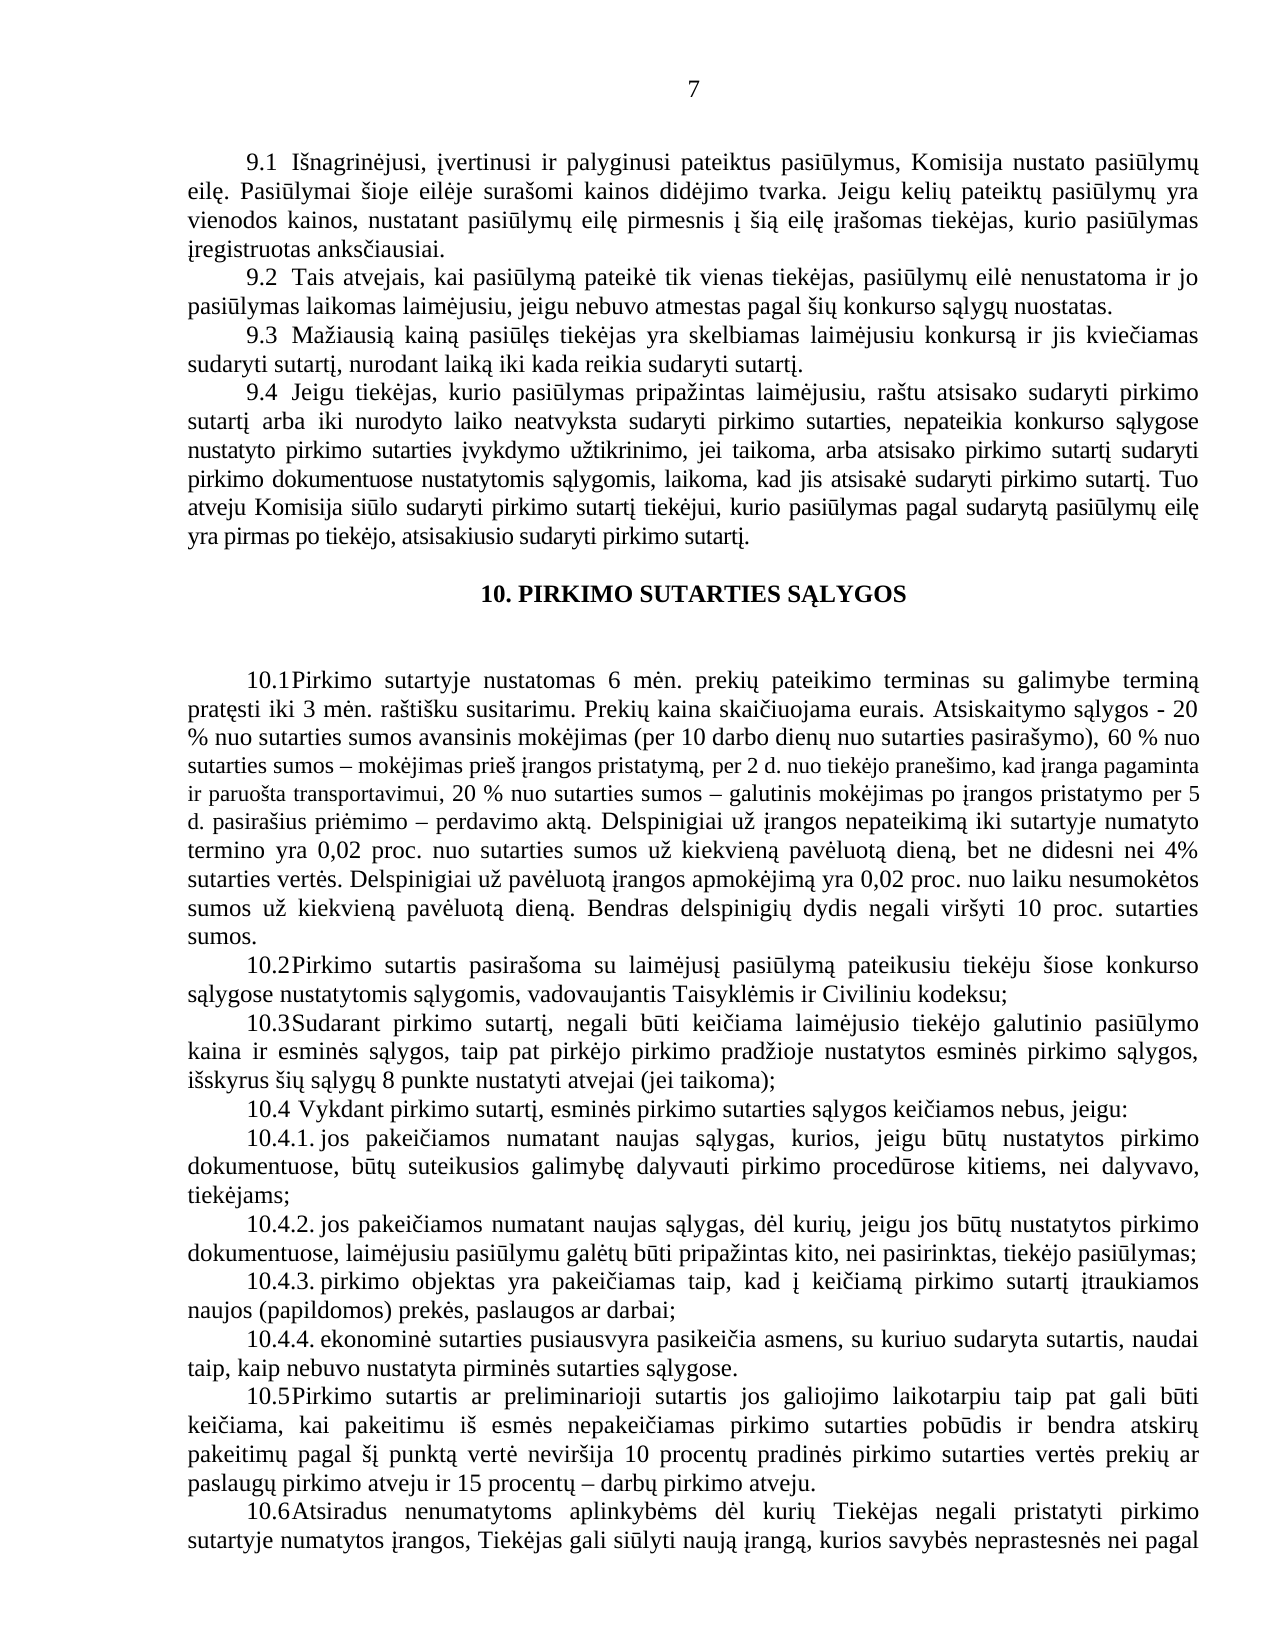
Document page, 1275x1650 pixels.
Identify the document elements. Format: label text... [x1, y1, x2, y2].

list pirkimo objektas yra pakeičiamas taip, kad į keičiamą pirkimo sutartį įtraukiamos naujos (papildomos) prekės, paslaugos ar darbai; [187, 1266, 1200, 1324]
list Vykdant pirkimo sutartį, esminės pirkimo sutarties sąlygos keičiamos nebus, jeigu: [246, 1094, 1200, 1123]
list jos pakeičiamos numatant naujas sąlygas, kurios, jeigu būtų nustatytos pirkimo dokumentuose, būtų suteikusios galimybę dalyvauti pirkimo procedūrose kitiems, nei dalyvavo, tiekėjams; [187, 1123, 1200, 1209]
list Tais atvejais, kai pasiūlymą pateikė tik vienas tiekėjas, pasiūlymų eilė nenustatoma ir jo pasiūlymas laikomas laimėjusiu, jeigu nebuvo atmestas pagal šių konkurso sąlygų nuostatas. [187, 262, 1200, 320]
list Sudarant pirkimo sutartį, negali būti keičiama laimėjusio tiekėjo galutinio pasiūlymo kaina ir esminės sąlygos, taip pat pirkėjo pirkimo pradžioje nustatytos esminės pirkimo sąlygos, išskyrus šių sąlygų 8 punkte nustatyti atvejai (jei taikoma); [187, 1008, 1200, 1094]
list Mažiausią kainą pasiūlęs tiekėjas yra skelbiamas laimėjusiu konkursą ir jis kviečiamas sudaryti sutartį, nurodant laiką iki kada reikia sudaryti sutartį. [187, 320, 1200, 377]
list Jeigu tiekėjas, kurio pasiūlymas pripažintas laimėjusiu, raštu atsisako sudaryti pirkimo sutartį arba iki nurodyto laiko neatvyksta sudaryti pirkimo sutarties, nepateikia konkurso sąlygose nustatyto pirkimo sutarties įvykdymo užtikrinimo, jei taikoma, arba atsisako pirkimo sutartį sudaryti pirkimo dokumentuose nustatytomis sąlygomis, laikoma, kad jis atsisakė sudaryti pirkimo sutartį. Tuo atveju Komisija siūlo sudaryti pirkimo sutartį tiekėjui, kurio pasiūlymas pagal sudarytą pasiūlymų eilę yra pirmas po tiekėjo, atsisakiusio sudaryti pirkimo sutartį. [187, 377, 1200, 550]
list Išnagrinėjusi, įvertinusi ir palyginusi pateiktus pasiūlymus, Komisija nustato pasiūlymų eilę. Pasiūlymai šioje eilėje surašomi kainos didėjimo tvarka. Jeigu kelių pateiktų pasiūlymų yra vienodos kainos, nustatant pasiūlymų eilę pirmesnis į šią eilę įrašomas tiekėjas, kurio pasiūlymas įregistruotas anksčiausiai. [187, 147, 1200, 262]
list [187, 1496, 1200, 1554]
list Pirkimo sutartis pasirašoma su laimėjusį pasiūlymą pateikusiu tiekėju šiose konkurso sąlygose nustatytomis sąlygomis, vadovaujantis Taisyklėmis ir Civiliniu kodeksu; [187, 950, 1200, 1008]
list ekonominė sutarties pusiausvyra pasikeičia asmens, su kuriuo sudaryta sutartis, naudai taip, kaip nebuvo nustatyta pirminės sutarties sąlygose. [187, 1324, 1200, 1381]
list jos pakeičiamos numatant naujas sąlygas, dėl kurių, jeigu jos būtų nustatytos pirkimo dokumentuose, laimėjusiu pasiūlymu galėtų būti pripažintas kito, nei pasirinktas, tiekėjo pasiūlymas; [187, 1209, 1200, 1266]
list Pirkimo sutartyje nustatomas 6 mėn. prekių pateikimo terminas su galimybe terminą pratęsti iki 3 mėn. raštišku susitarimu. Prekių kaina skaičiuojama eurais. Atsiskaitymo sąlygos - 20 % nuo sutarties sumos avansinis mokėjimas (per 10 darbo dienų nuo sutarties pasirašymo), 60 % nuo sutarties sumos – mokėjimas prieš įrangos pristatymą, per 2 d. nuo tiekėjo pranešimo, kad įranga pagaminta ir paruošta transportavimui, 20 % nuo sutarties sumos – galutinis mokėjimas po įrangos pristatymo per 5 d. pasirašius priėmimo – perdavimo aktą. Delspinigiai už įrangos nepateikimą iki sutartyje numatyto termino yra 0,02 proc. nuo sutarties sumos už kiekvieną pavėluotą dieną, bet ne didesni nei 4% sutarties vertės. Delspinigiai už pavėluotą įrangos apmokėjimą yra 0,02 proc. nuo laiku nesumokėtos sumos už kiekvieną pavėluotą dieną. Bendras delspinigių dydis negali viršyti 10 proc. sutarties sumos. [187, 665, 1200, 950]
list PIRKIMO SUTARTIES SĄLYGOS [187, 579, 1200, 607]
list Pirkimo sutartis ar preliminarioji sutartis jos galiojimo laikotarpiu taip pat gali būti keičiama, kai pakeitimu iš esmės nepakeičiamas pirkimo sutarties pobūdis ir bendra atskirų pakeitimų pagal šį punktą vertė neviršija 10 procentų pradinės pirkimo sutarties vertės prekių ar paslaugų pirkimo atveju ir 15 procentų – darbų pirkimo atveju. [187, 1381, 1200, 1496]
